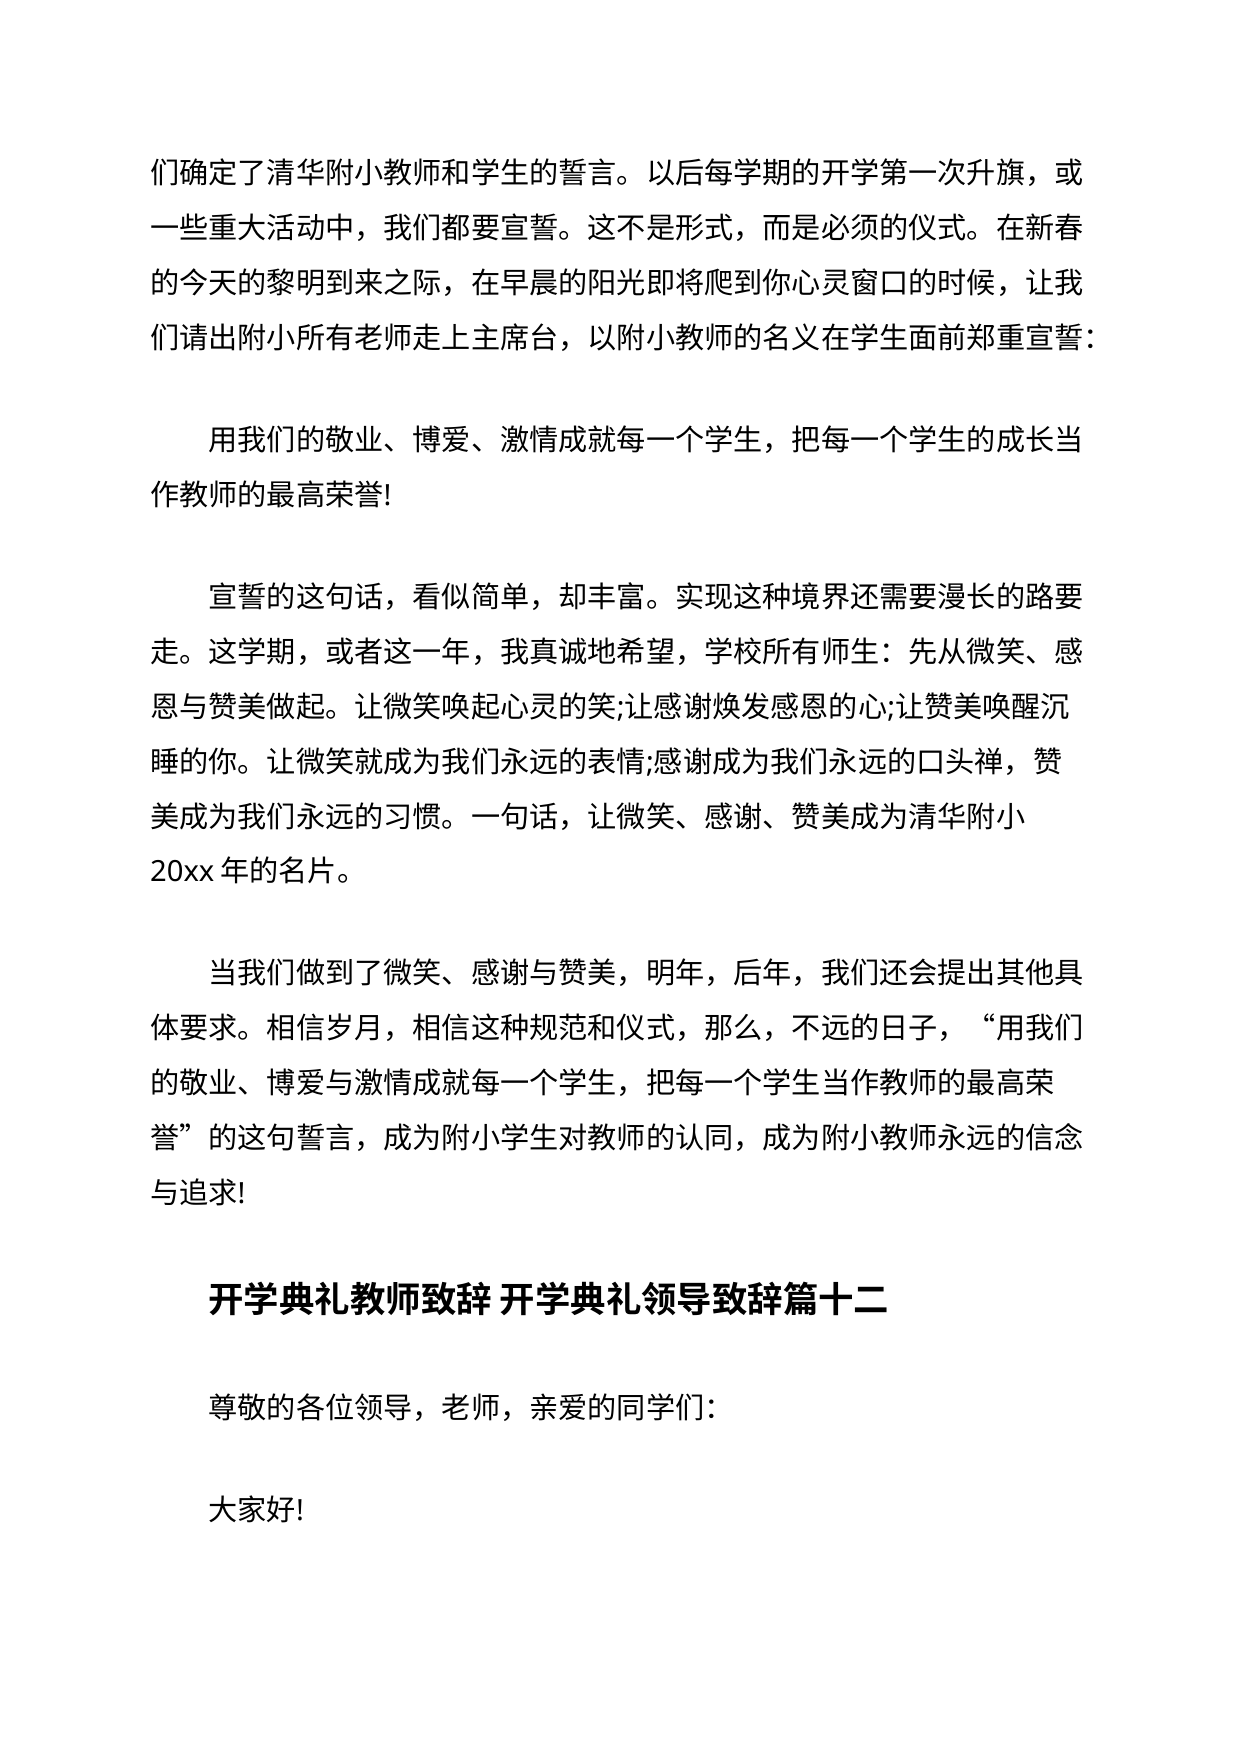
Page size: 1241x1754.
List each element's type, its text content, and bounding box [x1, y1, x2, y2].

text 宣誓的这句话，看似简单，却丰富。实现这种境界还需要漫长的路要走。这学期，或者这一年，我真诚地希望，学校所有师生：先从微笑、感恩与赞美做起。让微笑唤起心灵的笑;让感谢焕发感恩的心;让赞美唤醒沉睡的你。让微笑就成为我们永远的表情;感谢成为我们永远的口头禅，赞美成为我们永远的习惯。一句话，让微笑、感谢、赞美成为清华附小20xx年的名片。 [150, 573, 1090, 890]
text 开学典礼教师致辞 开学典礼领导致辞篇十二 [150, 1272, 1090, 1323]
text 用我们的敬业、博爱、激情成就每一个学生，把每一个学生的成长当作教师的最高荣誉! [150, 416, 1090, 514]
text 尊敬的各位领导，老师，亲爱的同学们： [150, 1385, 1090, 1427]
text 当我们做到了微笑、感谢与赞美，明年，后年，我们还会提出其他具体要求。相信岁月，相信这种规范和仪式，那么，不远的日子，“用我们的敬业、博爱与激情成就每一个学生，把每一个学生当作教师的最高荣誉”的这句誓言，成为附小学生对教师的认同，成为附小教师永远的信念与追求! [150, 950, 1090, 1212]
text 大家好! [150, 1487, 1090, 1529]
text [150, 150, 1090, 357]
